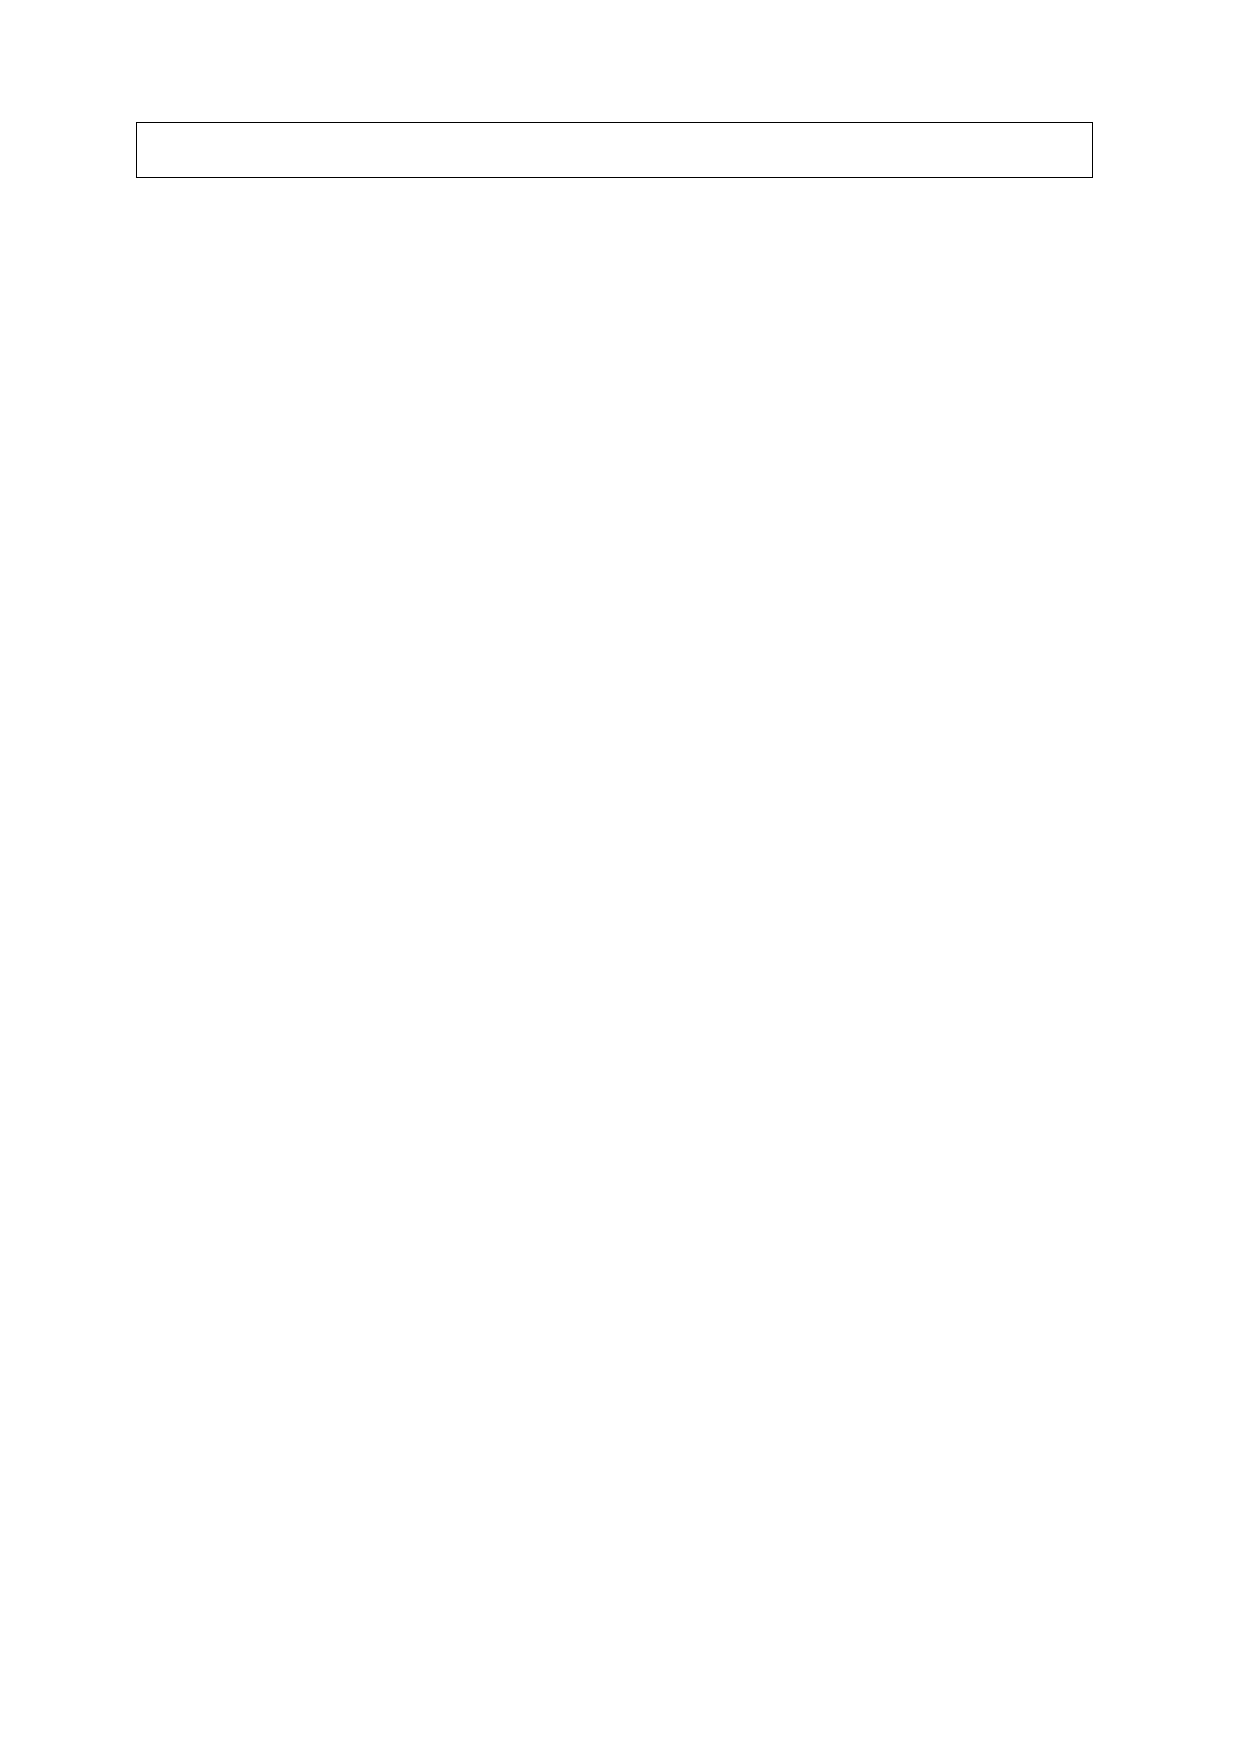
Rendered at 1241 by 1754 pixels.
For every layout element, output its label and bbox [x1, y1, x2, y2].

table_cell [137, 123, 1092, 177]
